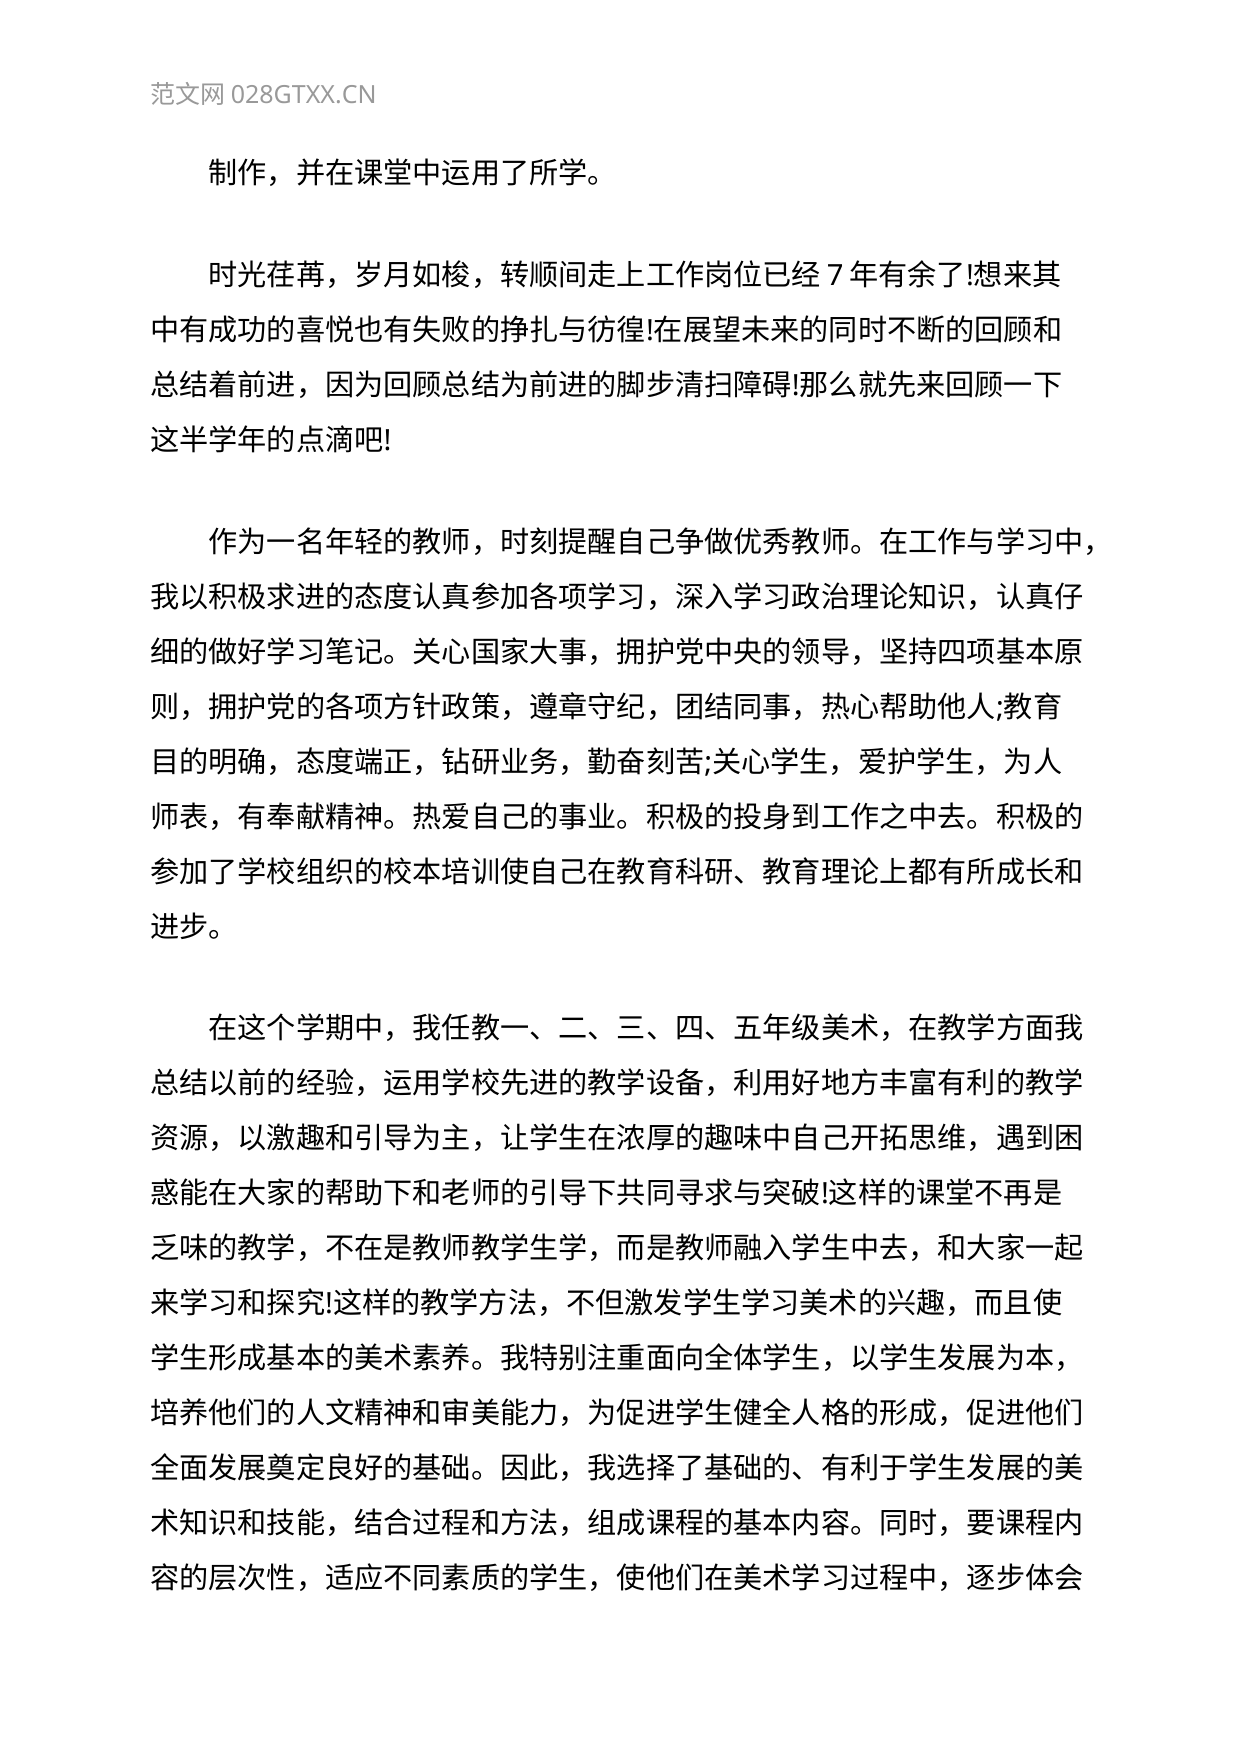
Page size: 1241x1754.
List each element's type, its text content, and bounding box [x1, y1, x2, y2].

text 制作，并在课堂中运用了所学。 [150, 150, 1090, 192]
text 时光荏苒，岁月如梭，转顺间走上工作岗位已经7年有余了!想来其中有成功的喜悦也有失败的挣扎与彷徨!在展望未来的同时不断的回顾和总结着前进，因为回顾总结为前进的脚步清扫障碍!那么就先来回顾一下这半学年的点滴吧! [150, 252, 1090, 459]
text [150, 1005, 1090, 1596]
text 作为一名年轻的教师，时刻提醒自己争做优秀教师。在工作与学习中，我以积极求进的态度认真参加各项学习，深入学习政治理论知识，认真仔细的做好学习笔记。关心国家大事，拥护党中央的领导，坚持四项基本原则，拥护党的各项方针政策，遵章守纪，团结同事，热心帮助他人;教育目的明确，态度端正，钻研业务，勤奋刻苦;关心学生，爱护学生，为人师表，有奉献精神。热爱自己的事业。积极的投身到工作之中去。积极的参加了学校组织的校本培训使自己在教育科研、教育理论上都有所成长和进步。 [150, 519, 1090, 946]
